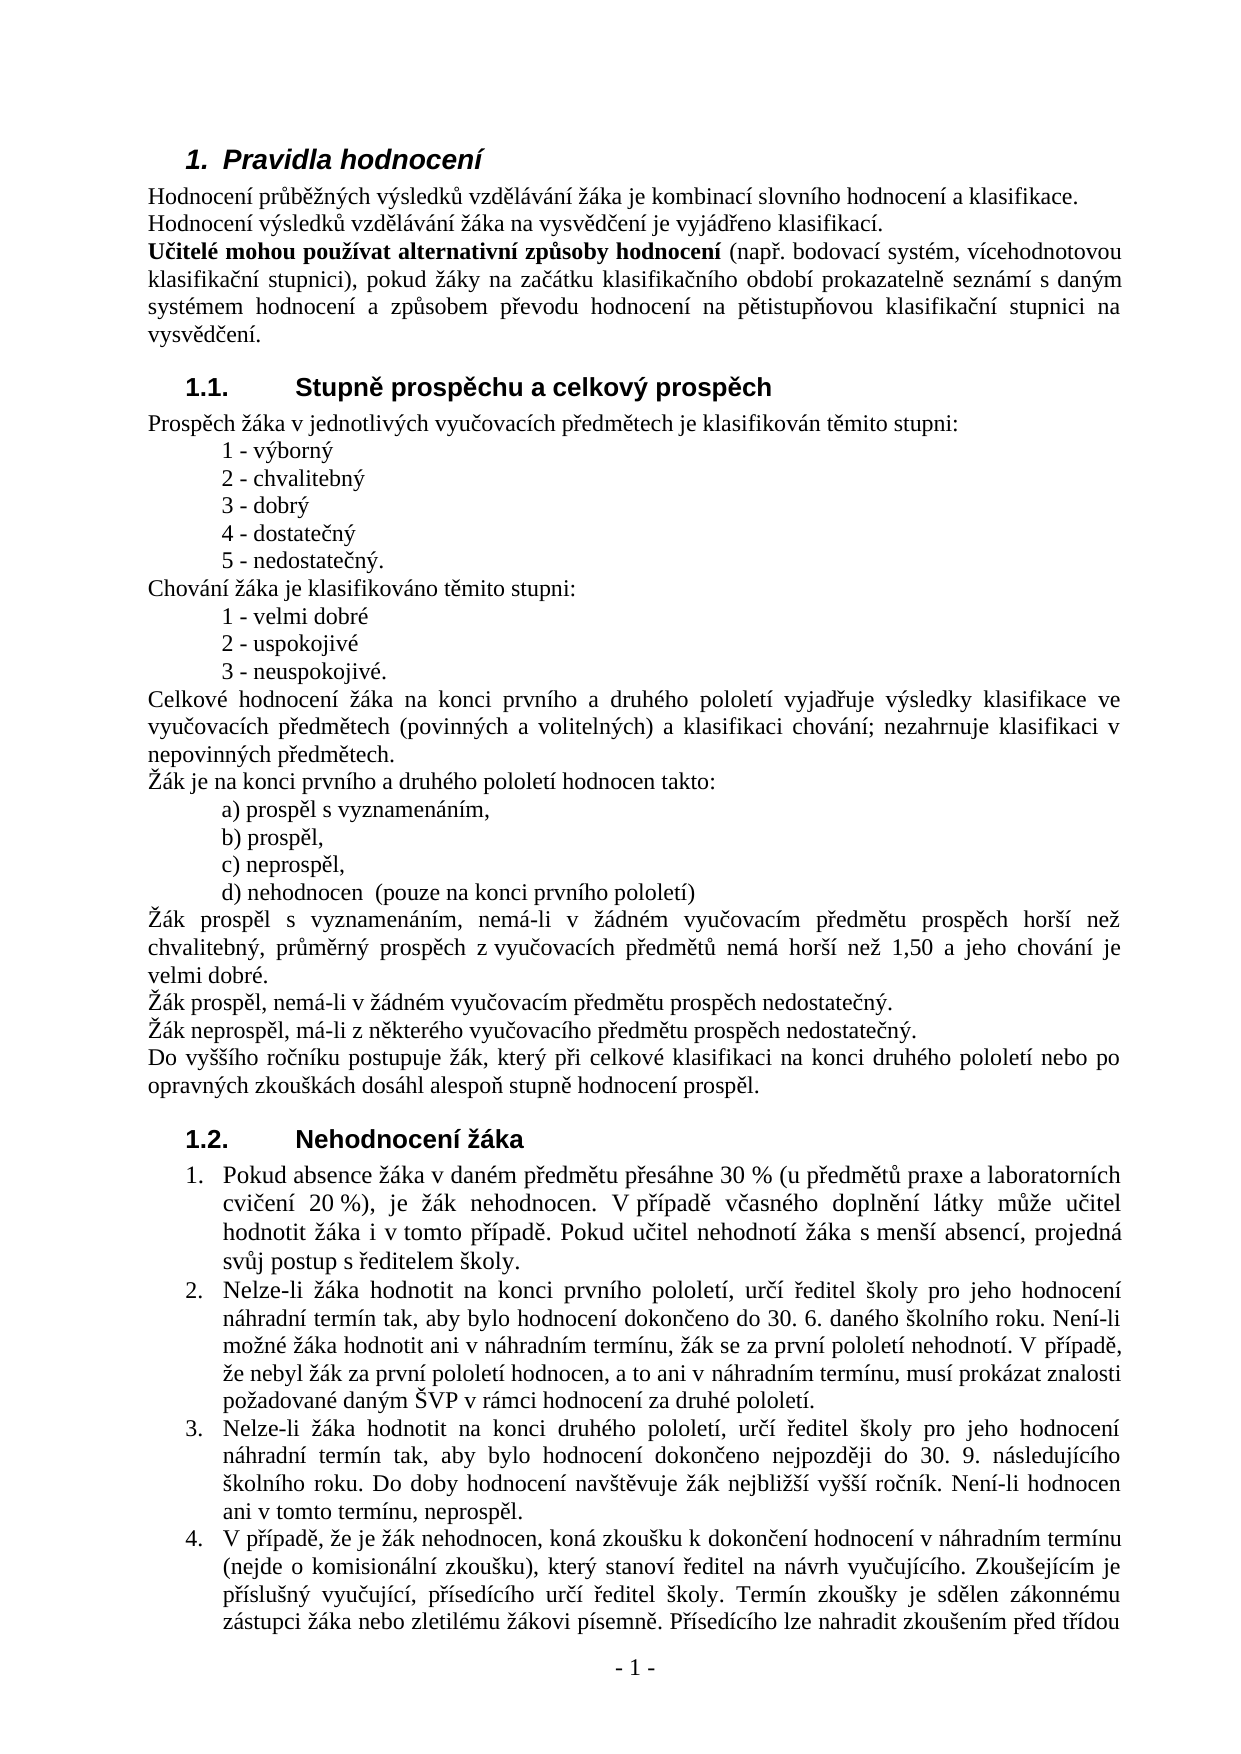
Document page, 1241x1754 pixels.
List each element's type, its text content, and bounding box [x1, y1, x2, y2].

text Do vyššího ročníku postupuje žák, který při celkové klasifikaci na konci druhého pololetí nebo po opravných zkouškách dosáhl alespoň stupně hodnocení prospěl. [148, 1043, 1122, 1099]
text 1 - velmi dobré [221, 602, 1122, 629]
list Pokud absence žáka v daném předmětu přesáhne 30 % (u předmětů praxe a laboratorních cvičení 20 %), je žák nehodnocen. V případě včasného doplnění látky může učitel hodnotit žáka i v tomto případě. Pokud učitel nehodnotí žáka s menší absencí, projedná svůj postup s ředitelem školy. [185, 1160, 1122, 1275]
text Hodnocení průběžných výsledků vzdělávání žáka je kombinací slovního hodnocení a klasifikace. [148, 182, 1122, 209]
text a) prospěl s vyznamenáním, [221, 795, 1122, 823]
text Celkové hodnocení žáka na konci prvního a druhého pololetí vyjadřuje výsledky klasifikace ve vyučovacích předmětech (povinných a volitelných) a klasifikaci chování; nezahrnuje klasifikaci v nepovinných předmětech. [148, 684, 1122, 767]
text Prospěch žáka v jednotlivých vyučovacích předmětech je klasifikován těmito stupni: [148, 408, 1122, 436]
text 4 - dostatečný [221, 519, 1122, 547]
text Žák prospěl s vyznamenáním, nemá-li v žádném vyučovacím předmětu prospěch horší než chvalitebný, průměrný prospěch z vyučovacích předmětů nemá horší než 1,50 a jeho chování je velmi dobré. [148, 905, 1122, 988]
text Žák prospěl, nemá-li v žádném vyučovacím předmětu prospěch nedostatečný. [148, 988, 1122, 1016]
text 3 - dobrý [221, 491, 1122, 519]
text 2 - chvalitebný [221, 464, 1122, 491]
subtitle Nehodnocení žáka [185, 1124, 1122, 1153]
text 5 - nedostatečný. [221, 547, 1122, 574]
text Žák je na konci prvního a druhého pololetí hodnocen takto: [148, 767, 1122, 795]
list Nelze-li žáka hodnotit na konci prvního pololetí, určí ředitel školy pro jeho hodnocení náhradní termín tak, aby bylo hodnocení dokončeno do 30. 6. daného školního roku. Není-li možné žáka hodnotit ani v náhradním termínu, žák se za první pololetí nehodnotí. V případě, že nebyl žák za první pololetí hodnocen, a to ani v náhradním termínu, musí prokázat znalosti požadované daným ŠVP v rámci hodnocení za druhé pololetí. [185, 1275, 1122, 1414]
text Chování žáka je klasifikováno těmito stupni: [148, 574, 1122, 602]
text 1 - výborný [221, 436, 1122, 464]
text Žák neprospěl, má-li z některého vyučovacího předmětu prospěch nedostatečný. [148, 1016, 1122, 1043]
list Nelze-li žáka hodnotit na konci druhého pololetí, určí ředitel školy pro jeho hodnocení náhradní termín tak, aby bylo hodnocení dokončeno nejpozději do 30. 9. následujícího školního roku. Do doby hodnocení navštěvuje žák nejbližší vyšší ročník. Není-li hodnocen ani v tomto termínu, neprospěl. [185, 1414, 1122, 1524]
subtitle Stupně prospěchu a celkový prospěch [185, 372, 1122, 402]
text Hodnocení výsledků vzdělávání žáka na vysvědčení je vyjádřeno klasifikací. [148, 209, 1122, 237]
text c) neprospěl, [221, 850, 1122, 878]
subtitle Pravidla hodnocení [185, 143, 1122, 176]
text d) nehodnocen (pouze na konci prvního pololetí) [221, 878, 1122, 905]
text b) prospěl, [221, 823, 1122, 850]
text Učitelé mohou používat alternativní způsoby hodnocení (např. bodovací systém, vícehodnotovou klasifikační stupnici), pokud žáky na začátku klasifikačního období prokazatelně seznámí s daným systémem hodnocení a způsobem převodu hodnocení na pětistupňovou klasifikační stupnici na vysvědčení. [148, 237, 1122, 347]
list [185, 1524, 1122, 1635]
text 2 - uspokojivé [221, 629, 1122, 657]
text 3 - neuspokojivé. [221, 657, 1122, 684]
